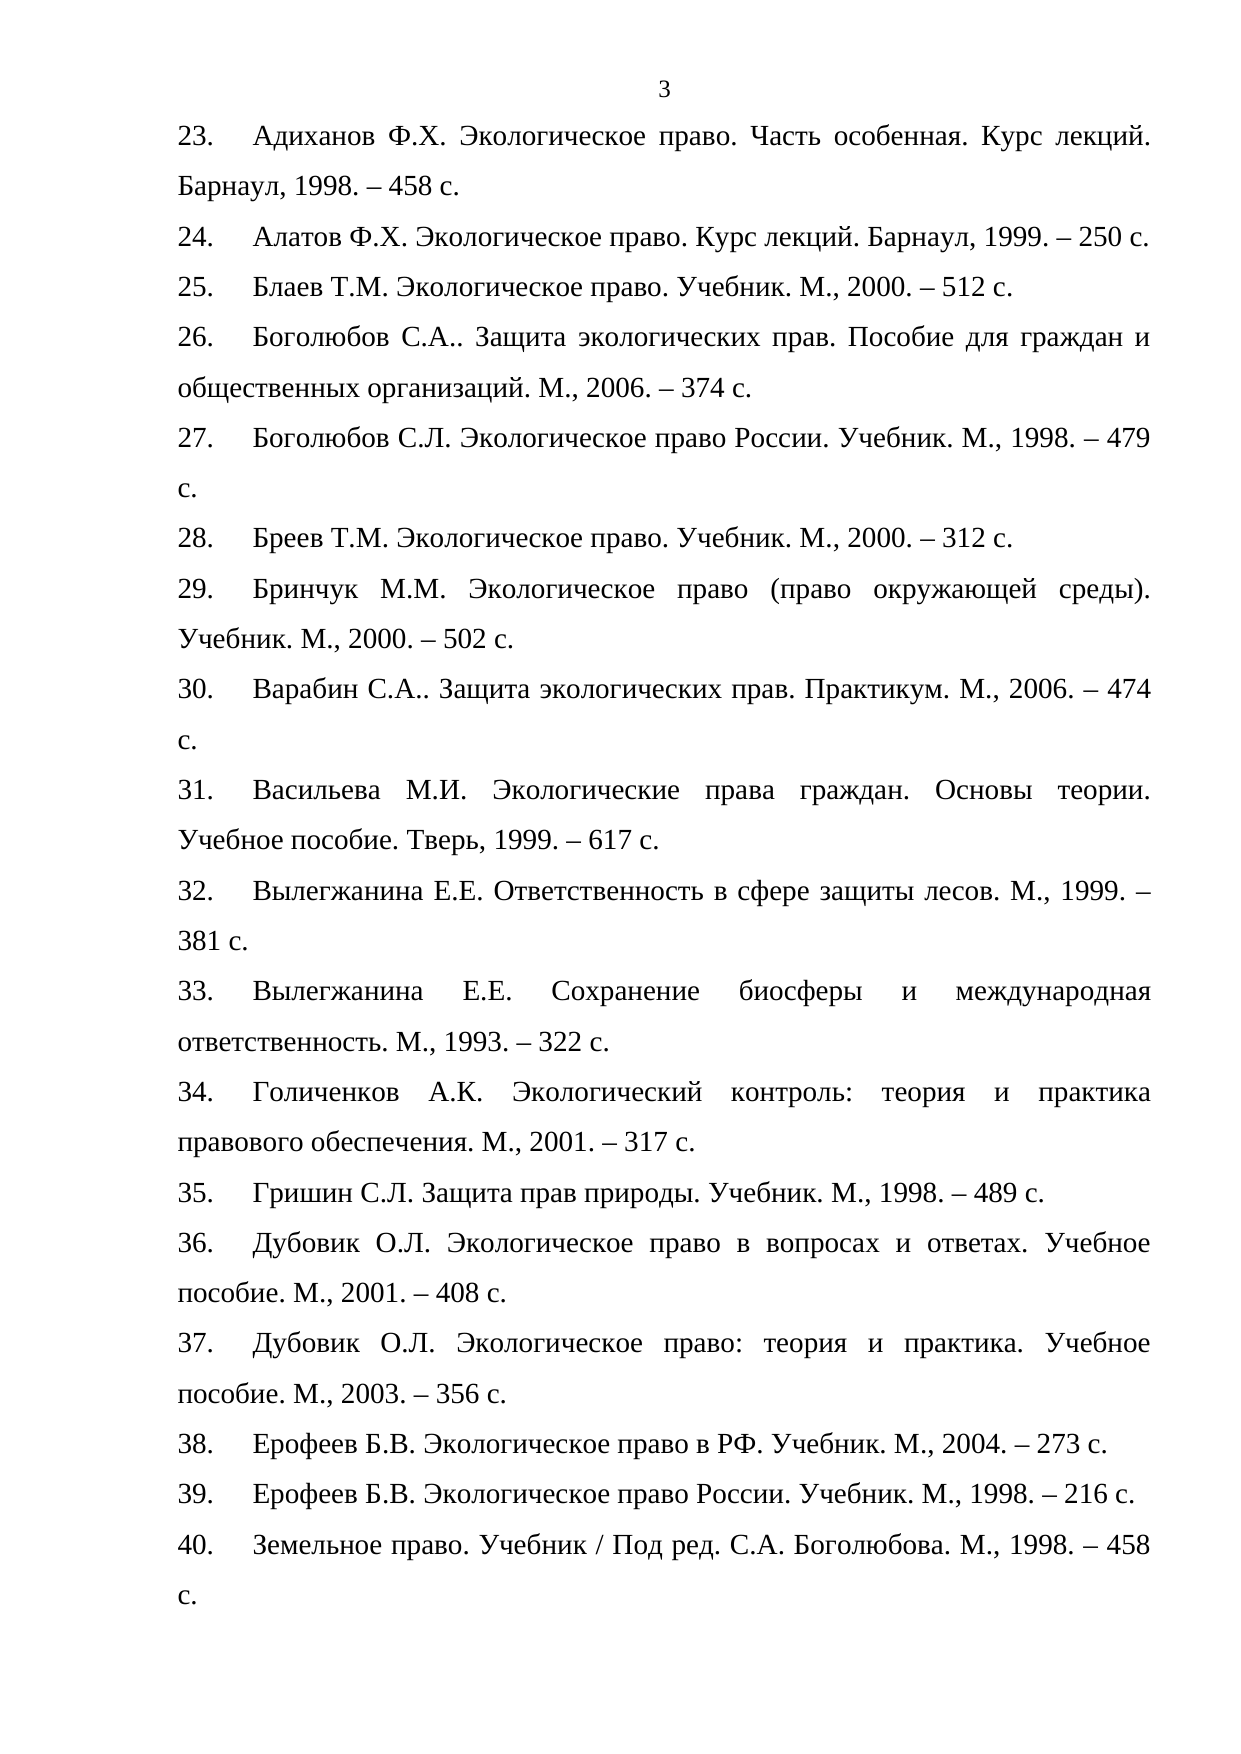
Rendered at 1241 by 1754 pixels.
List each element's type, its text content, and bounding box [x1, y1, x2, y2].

list Васильева М.И. Экологические права граждан. Основы теории. Учебное пособие. Тверь, 1999. – 617 с. [177, 772, 1152, 856]
list Бринчук М.М. Экологическое право (право окружающей среды). Учебник. М., 2000. – 502 с. [177, 571, 1152, 655]
list Дубовик О.Л. Экологическое право в вопросах и ответах. Учебное пособие. М., 2001. – 408 с. [177, 1225, 1152, 1309]
list Вылегжанина Е.Е. Ответственность в сфере защиты лесов. М., 1999. – 381 с. [177, 873, 1152, 957]
list Гришин С.Л. Защита прав природы. Учебник. М., 1998. – 489 с. [177, 1175, 1152, 1208]
list Адиханов Ф.Х. Экологическое право. Часть особенная. Курс лекций. Барнаул, 1998. – 458 с. [177, 118, 1152, 202]
list Земельное право. Учебник / Под ред. С.А. Боголюбова. М., 1998. – 458 с. [177, 1527, 1152, 1611]
list Блаев Т.М. Экологическое право. Учебник. М., 2000. – 512 с. [177, 269, 1152, 303]
list Дубовик О.Л. Экологическое право: теория и практика. Учебное пособие. М., 2003. – 356 с. [177, 1326, 1152, 1409]
list Боголюбов С.А.. Защита экологических прав. Пособие для граждан и общественных организаций. М., 2006. – 374 с. [177, 319, 1152, 403]
list Вылегжанина Е.Е. Сохранение биосферы и международная ответственность. М., 1993. – 322 с. [177, 973, 1152, 1057]
list Ерофеев Б.В. Экологическое право в РФ. Учебник. М., 2004. – 273 с. [177, 1426, 1152, 1460]
list Ерофеев Б.В. Экологическое право России. Учебник. М., 1998. – 216 с. [177, 1477, 1152, 1510]
list Алатов Ф.Х. Экологическое право. Курс лекций. Барнаул, 1999. – 250 с. [177, 219, 1152, 252]
list Бреев Т.М. Экологическое право. Учебник. М., 2000. – 312 с. [177, 521, 1152, 554]
list Боголюбов С.Л. Экологическое право России. Учебник. М., 1998. – 479 с. [177, 420, 1152, 504]
list Варабин С.А.. Защита экологических прав. Практикум. М., 2006. – 474 с. [177, 672, 1152, 755]
list Голиченков А.К. Экологический контроль: теория и практика правового обеспечения. М., 2001. – 317 с. [177, 1074, 1152, 1158]
